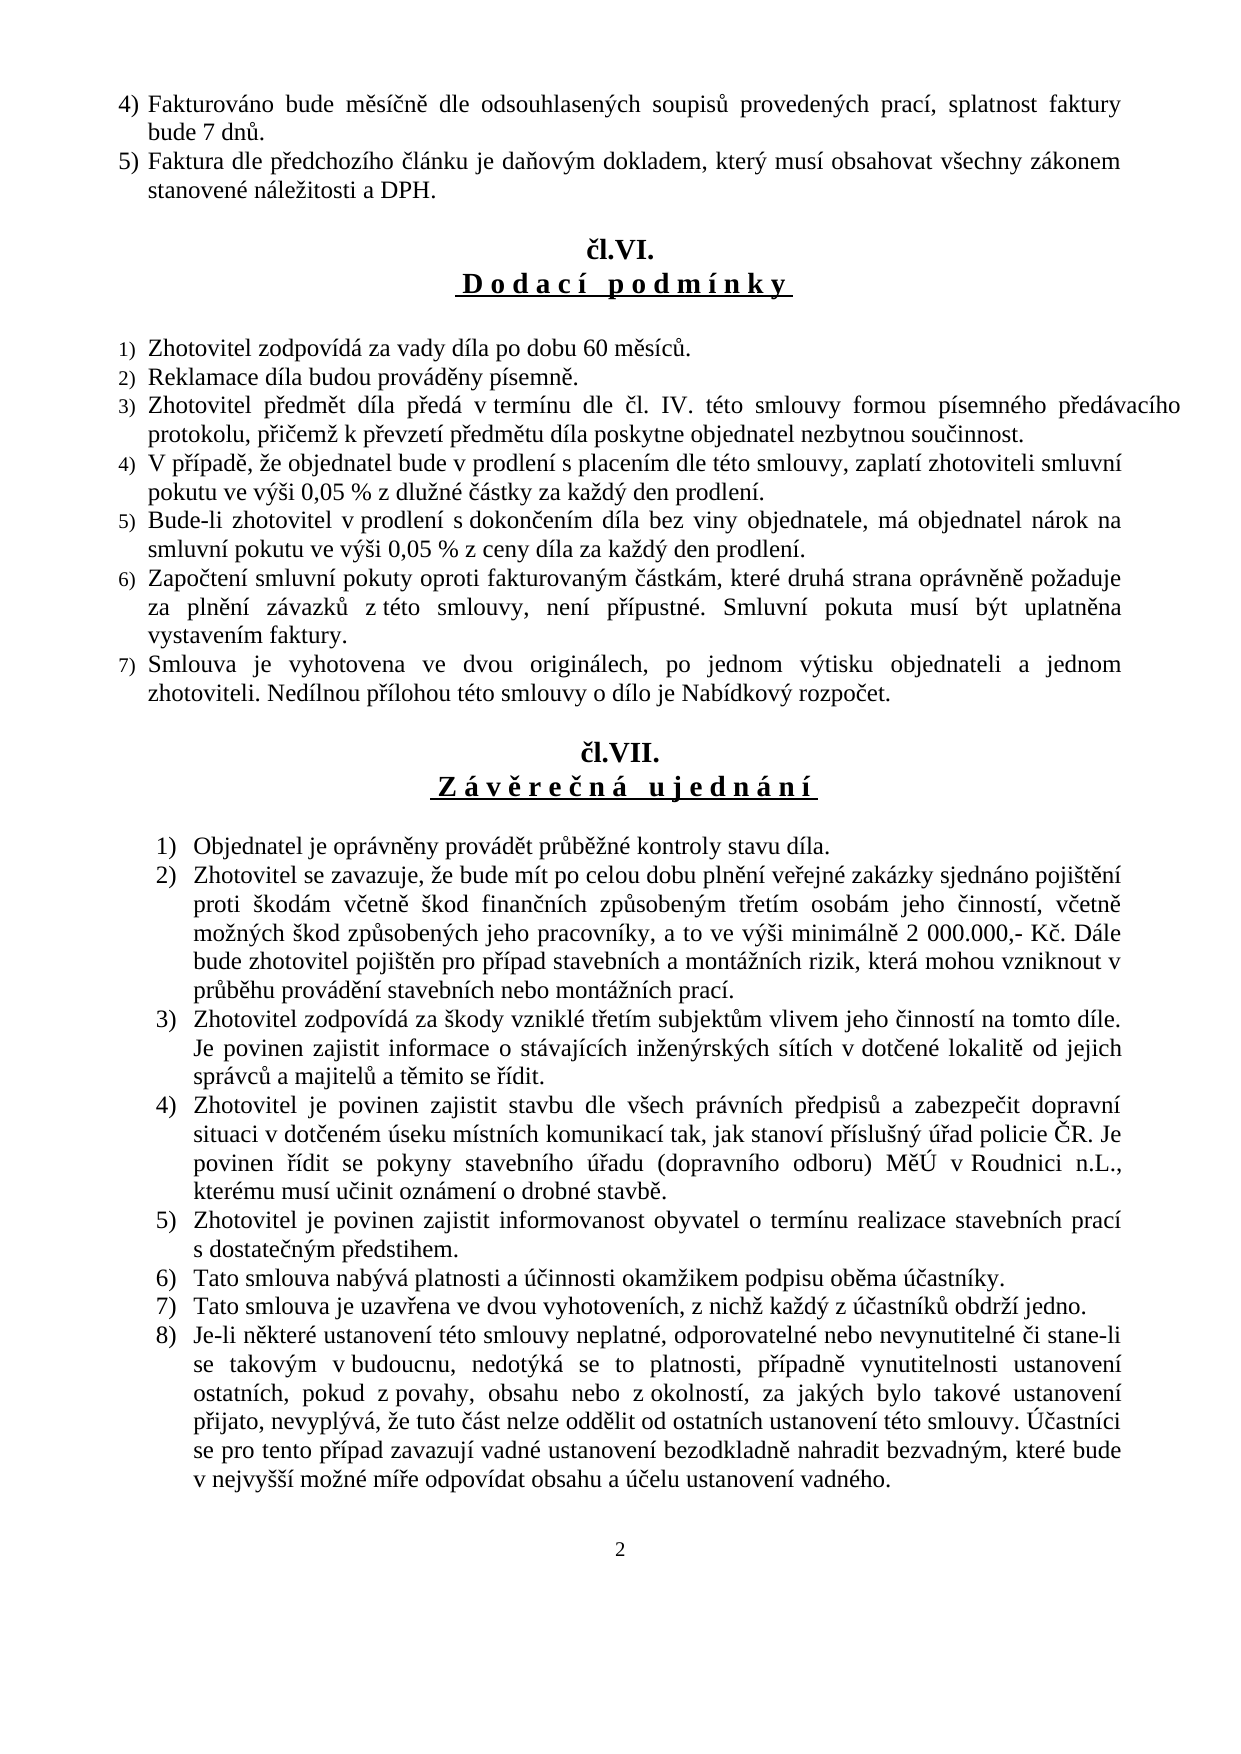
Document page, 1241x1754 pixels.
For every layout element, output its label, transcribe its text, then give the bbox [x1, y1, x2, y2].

list V případě, že objednatel bude v prodlení s placením dle této smlouvy, zaplatí zhotoviteli smluvní pokutu ve výši 0,05 % z dlužné částky za každý den prodlení. [118, 448, 1122, 506]
text čl.VII. [118, 736, 1122, 769]
list Faktura dle předchozího článku je daňovým dokladem, který musí obsahovat všechny zákonem stanovené náležitosti a DPH. [118, 146, 1122, 204]
list Zhotovitel je povinen zajistit informovanost obyvatel o termínu realizace stavebních prací s dostatečným předstihem. [156, 1205, 1122, 1263]
text D o d a c í p o d m í n k y [118, 266, 1122, 299]
list Objednatel je oprávněny provádět průběžné kontroly stavu díla. [156, 831, 1063, 860]
list Zhotovitel zodpovídá za škody vzniklé třetím subjektům vlivem jeho činností na tomto díle. Je povinen zajistit informace o stávajících inženýrských sítích v dotčené lokalitě od jejich správců a majitelů a těmito se řídit. [156, 1004, 1122, 1090]
list Tato smlouva je uzavřena ve dvou vyhotoveních, z nichž každý z účastníků obdrží jedno. [156, 1291, 1181, 1320]
list Zhotovitel se zavazuje, že bude mít po celou dobu plnění veřejné zakázky sjednáno pojištění proti škodám včetně škod finančních způsobeným třetím osobám jeho činností, včetně možných škod způsobených jeho pracovníky, a to ve výši minimálně 2 000.000,- Kč. Dále bude zhotovitel pojištěn pro případ stavebních a montážních rizik, která mohou vzniknout v průběhu provádění stavebních nebo montážních prací. [156, 860, 1122, 1004]
list Reklamace díla budou prováděny písemně. [118, 362, 1122, 391]
list Zhotovitel předmět díla předá v termínu dle čl. IV. této smlouvy formou písemného předávacího protokolu, přičemž k převzetí předmětu díla poskytne objednatel nezbytnou součinnost. [118, 391, 1181, 448]
list Smlouva je vyhotovena ve dvou originálech, po jednom výtisku objednateli a jednom zhotoviteli. Nedílnou přílohou této smlouvy o dílo je Nabídkový rozpočet. [118, 649, 1122, 707]
list Zhotovitel zodpovídá za vady díla po dobu 60 měsíců. [118, 333, 1122, 362]
list Je-li některé ustanovení této smlouvy neplatné, odporovatelné nebo nevynutitelné či stane-li se takovým v budoucnu, nedotýká se to platnosti, případně vynutitelnosti ustanovení ostatních, pokud z povahy, obsahu nebo z okolností, za jakých bylo takové ustanovení přijato, nevyplývá, že tuto část nelze oddělit od ostatních ustanovení této smlouvy. Účastníci se pro tento případ zavazují vadné ustanovení bezodkladně nahradit bezvadným, které bude v nejvyšší možné míře odpovídat obsahu a účelu ustanovení vadného. [156, 1320, 1122, 1493]
text čl.VI. [118, 232, 1122, 266]
list Zhotovitel je povinen zajistit stavbu dle všech právních předpisů a zabezpečit dopravní situaci v dotčeném úseku místních komunikací tak, jak stanoví příslušný úřad policie ČR. Je povinen řídit se pokyny stavebního úřadu (dopravního odboru) MěÚ v Roudnici n.L., kterému musí učinit oznámení o drobné stavbě. [156, 1090, 1122, 1205]
list Fakturováno bude měsíčně dle odsouhlasených soupisů provedených prací, splatnost faktury bude 7 dnů. [118, 89, 1122, 146]
list Započtení smluvní pokuty oproti fakturovaným částkám, které druhá strana oprávněně požaduje za plnění závazků z této smlouvy, není přípustné. Smluvní pokuta musí být uplatněna vystavením faktury. [118, 563, 1122, 649]
text Z á v ě r e č n á u j e d n á n í [118, 769, 1122, 803]
list Bude-li zhotovitel v prodlení s dokončením díla bez viny objednatele, má objednatel nárok na smluvní pokutu ve výši 0,05 % z ceny díla za každý den prodlení. [118, 506, 1122, 563]
list Tato smlouva nabývá platnosti a účinnosti okamžikem podpisu oběma účastníky. [156, 1263, 1122, 1291]
